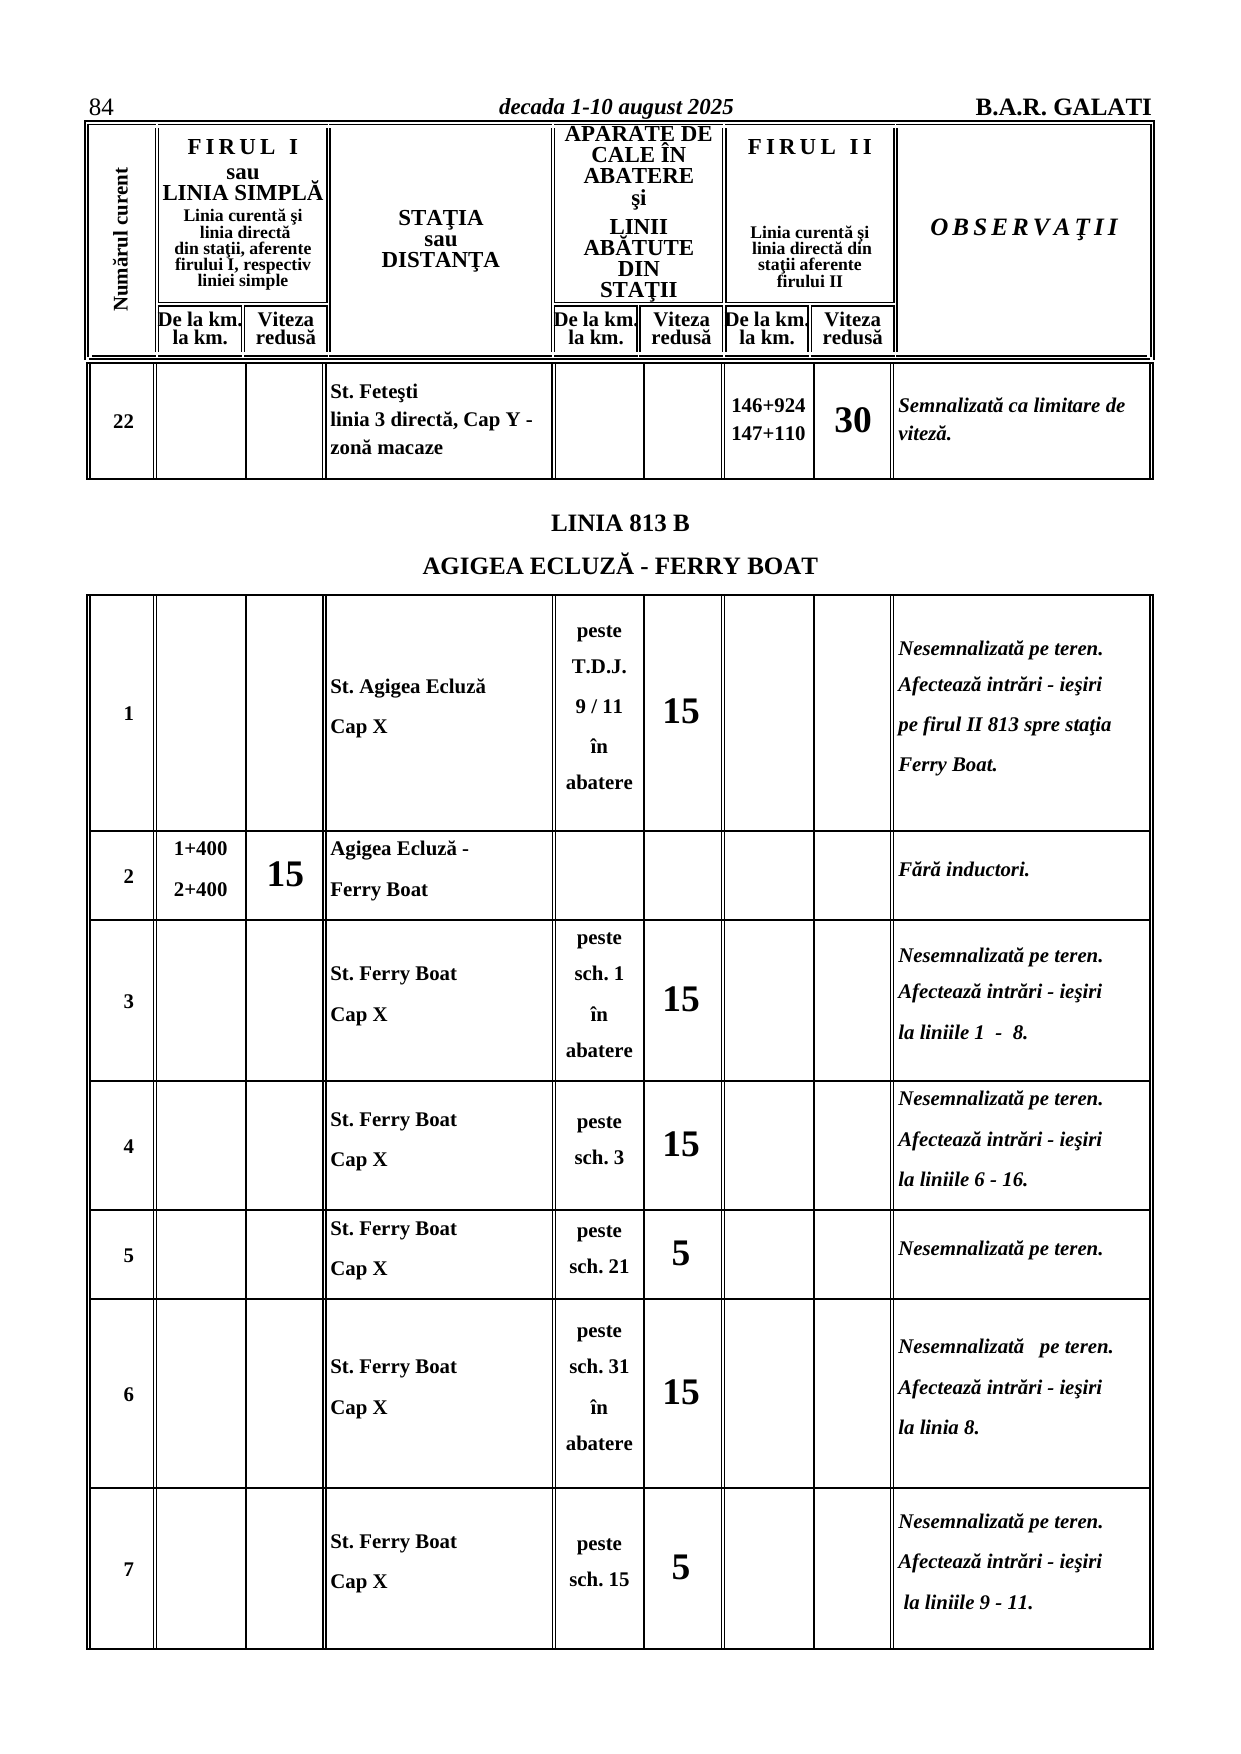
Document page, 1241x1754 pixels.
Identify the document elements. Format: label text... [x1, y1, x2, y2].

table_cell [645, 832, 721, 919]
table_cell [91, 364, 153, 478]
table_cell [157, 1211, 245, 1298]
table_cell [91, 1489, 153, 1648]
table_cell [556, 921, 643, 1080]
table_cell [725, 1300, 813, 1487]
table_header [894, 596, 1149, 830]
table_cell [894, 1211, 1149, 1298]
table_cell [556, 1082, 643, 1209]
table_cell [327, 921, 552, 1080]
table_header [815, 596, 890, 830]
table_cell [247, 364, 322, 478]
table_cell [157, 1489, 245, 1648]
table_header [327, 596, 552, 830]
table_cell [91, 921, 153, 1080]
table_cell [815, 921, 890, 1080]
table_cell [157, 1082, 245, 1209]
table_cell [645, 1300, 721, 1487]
subtitle LINIA 813 B [89, 508, 1152, 537]
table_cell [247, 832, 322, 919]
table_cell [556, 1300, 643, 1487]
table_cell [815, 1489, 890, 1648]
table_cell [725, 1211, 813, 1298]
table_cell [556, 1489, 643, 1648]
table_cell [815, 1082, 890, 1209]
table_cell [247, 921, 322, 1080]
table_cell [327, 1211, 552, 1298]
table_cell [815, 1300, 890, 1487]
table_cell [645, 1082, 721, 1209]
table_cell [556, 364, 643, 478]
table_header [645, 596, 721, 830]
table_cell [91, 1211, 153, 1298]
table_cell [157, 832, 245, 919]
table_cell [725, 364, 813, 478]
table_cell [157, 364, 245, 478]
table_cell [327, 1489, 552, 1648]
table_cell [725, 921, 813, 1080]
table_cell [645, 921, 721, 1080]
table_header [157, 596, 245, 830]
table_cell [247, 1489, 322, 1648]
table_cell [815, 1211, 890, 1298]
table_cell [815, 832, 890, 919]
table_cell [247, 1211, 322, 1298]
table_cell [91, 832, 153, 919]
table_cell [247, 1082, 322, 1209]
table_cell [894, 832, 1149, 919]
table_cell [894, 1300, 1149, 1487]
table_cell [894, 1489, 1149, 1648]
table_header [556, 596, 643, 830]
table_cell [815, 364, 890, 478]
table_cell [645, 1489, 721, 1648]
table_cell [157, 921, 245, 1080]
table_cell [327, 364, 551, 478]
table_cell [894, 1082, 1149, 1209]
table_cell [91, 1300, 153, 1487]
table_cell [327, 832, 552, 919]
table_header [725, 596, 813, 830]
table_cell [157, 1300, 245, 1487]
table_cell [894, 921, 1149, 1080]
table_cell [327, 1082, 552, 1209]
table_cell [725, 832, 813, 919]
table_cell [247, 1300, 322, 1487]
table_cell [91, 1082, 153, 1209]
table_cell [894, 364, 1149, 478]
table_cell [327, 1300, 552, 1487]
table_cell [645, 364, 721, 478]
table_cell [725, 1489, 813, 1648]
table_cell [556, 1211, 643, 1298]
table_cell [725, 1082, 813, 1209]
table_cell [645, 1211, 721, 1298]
subtitle AGIGEA ECLUZĂ - FERRY BOAT [89, 551, 1152, 580]
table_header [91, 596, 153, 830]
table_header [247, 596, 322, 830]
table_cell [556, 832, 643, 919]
